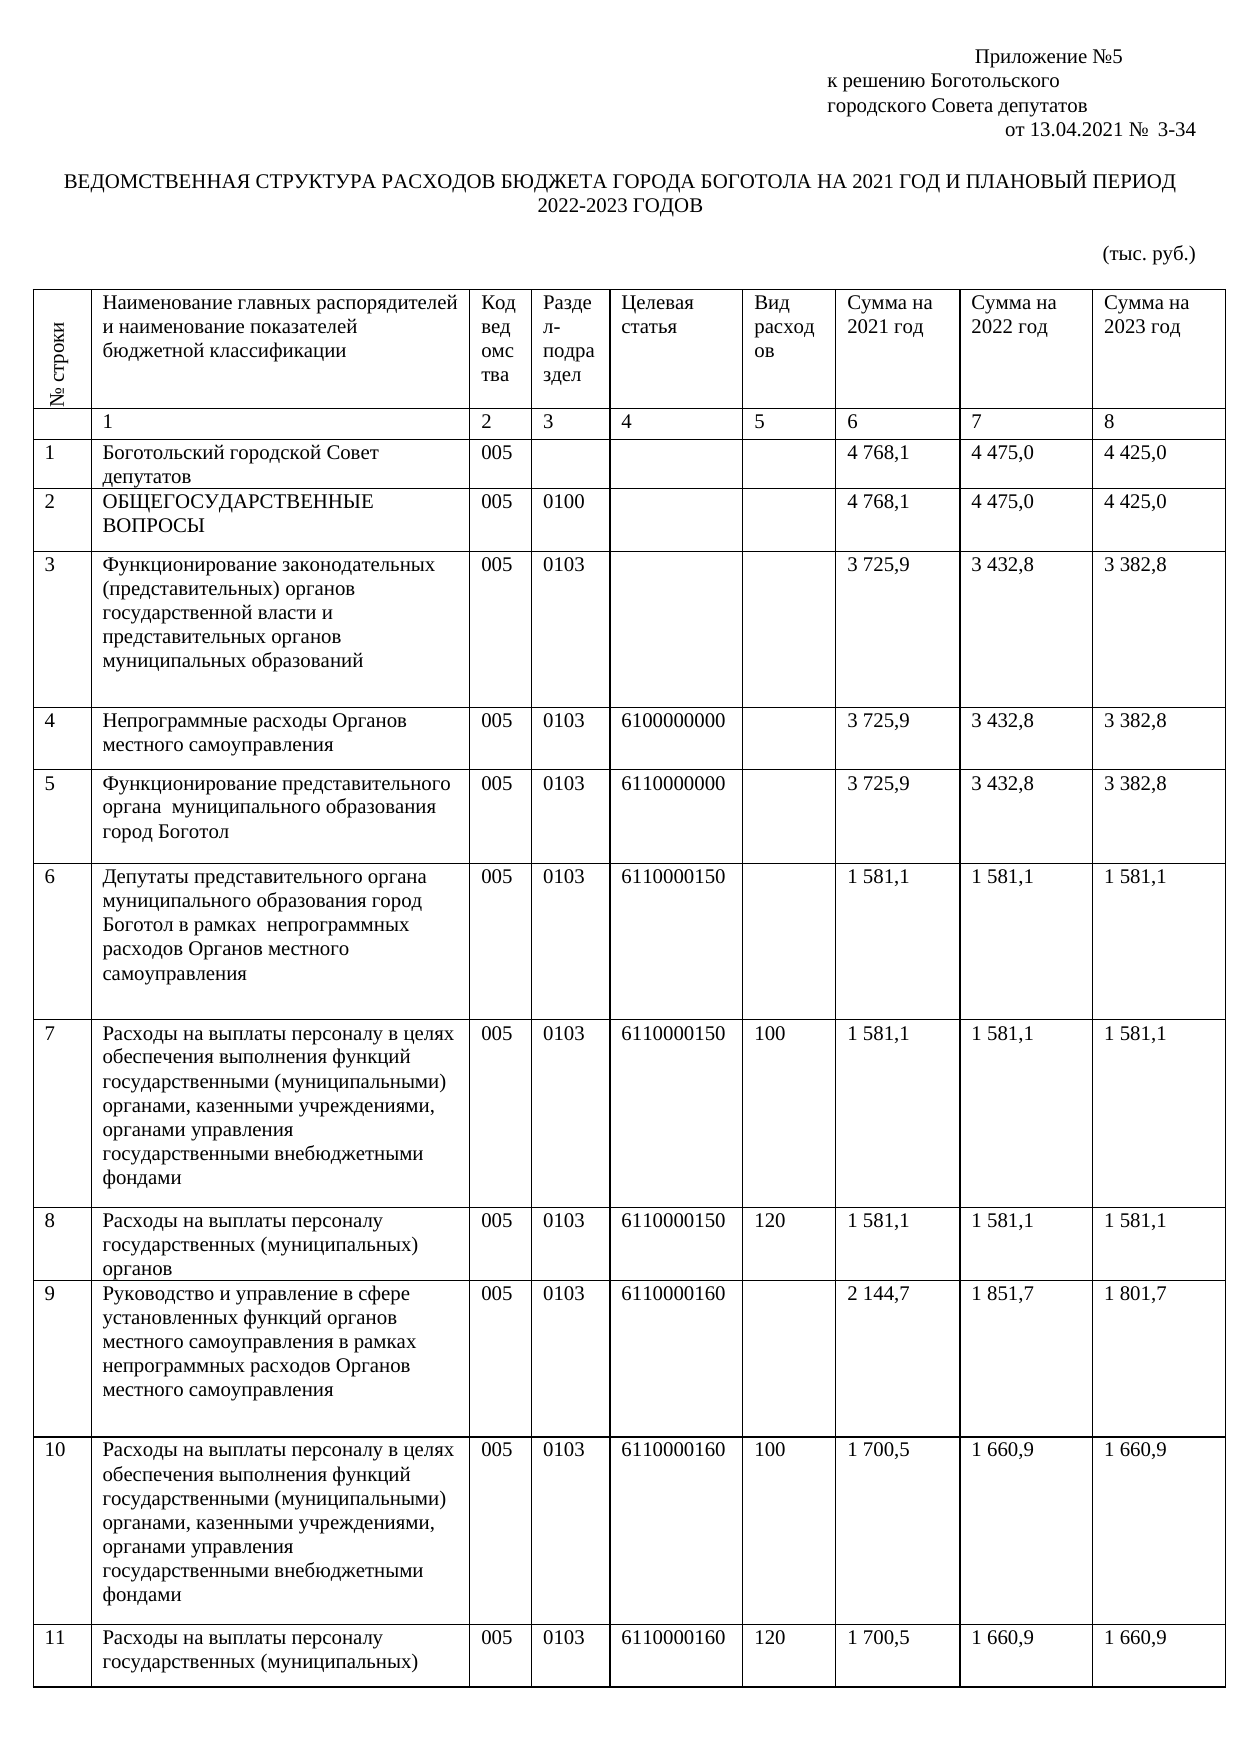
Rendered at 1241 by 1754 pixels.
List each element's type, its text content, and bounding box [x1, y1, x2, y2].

table_cell 2 [34, 489, 91, 551]
table_cell 005 [470, 489, 531, 551]
table_cell 3 432,8 [961, 708, 1092, 769]
table_cell [532, 440, 609, 488]
table_cell Расходы на выплаты персоналу в целях обеспечения выполнения функций государственными (муниципальными) органами, казенными учреждениями, органами управления государственными внебюджетными фондами [92, 1020, 469, 1207]
table_cell 1 700,5 [836, 1438, 959, 1624]
table_cell 005 [470, 770, 531, 863]
table_cell 005 [470, 1020, 531, 1207]
table_cell 005 [470, 1625, 531, 1686]
table_cell 0103 [532, 1438, 609, 1624]
table_cell [743, 708, 835, 769]
table_cell 3 725,9 [836, 552, 959, 707]
table_cell 0103 [532, 1208, 609, 1280]
table_cell 1 [92, 409, 469, 439]
table_cell [743, 440, 835, 488]
text Приложение №5 [44, 44, 1196, 68]
table_cell Руководство и управление в сфере установленных функций органов местного самоуправления в рамках непрограммных расходов Органов местного самоуправления [92, 1281, 469, 1436]
table_cell 1 581,1 [1093, 1208, 1225, 1280]
table_cell 3 432,8 [961, 552, 1092, 707]
table_header Сумма на 2022 год [961, 290, 1092, 408]
table_cell 6 [836, 409, 959, 439]
table_cell 8 [34, 1208, 91, 1280]
table_cell 1 801,7 [1093, 1281, 1225, 1436]
table_header Целевая статья [611, 290, 742, 408]
table_cell 3 382,8 [1093, 708, 1225, 769]
text ВЕДОМСТВЕННАЯ СТРУКТУРА РАСХОДОВ БЮДЖЕТА ГОРОДА БОГОТОЛА НА 2021 ГОД И ПЛАНОВЫЙ ПЕРИОД 2022-2023 ГОДОВ [44, 169, 1196, 217]
table_cell 120 [743, 1208, 835, 1280]
table_cell 0103 [532, 1625, 609, 1686]
table_cell 3 725,9 [836, 708, 959, 769]
table_cell 1 [34, 440, 91, 488]
table_cell [743, 552, 835, 707]
table_cell 1 581,1 [836, 1208, 959, 1280]
table_cell 1 660,9 [1093, 1438, 1225, 1624]
table_cell 5 [34, 770, 91, 863]
table_cell 120 [743, 1625, 835, 1686]
table_header Вид расходов [743, 290, 835, 408]
table_cell 005 [470, 1438, 531, 1624]
table_cell [611, 440, 742, 488]
table_cell 0103 [532, 864, 609, 1019]
table_cell Непрограммные расходы Органов местного самоуправления [92, 708, 469, 769]
table_cell 005 [470, 1208, 531, 1280]
table_cell 9 [34, 1281, 91, 1436]
table_cell 3 [532, 409, 609, 439]
table_cell 6110000160 [611, 1438, 742, 1624]
table_cell 4 768,1 [836, 440, 959, 488]
table_cell 0103 [532, 1281, 609, 1436]
table_cell 1 581,1 [1093, 1020, 1225, 1207]
table_cell 10 [34, 1438, 91, 1624]
table_cell Депутаты представительного органа муниципального образования город Боготол в рамках непрограммных расходов Органов местного самоуправления [92, 864, 469, 1019]
table_cell 1 660,9 [1093, 1625, 1225, 1686]
table_cell 0103 [532, 1020, 609, 1207]
table_cell [611, 552, 742, 707]
table_cell 1 851,7 [961, 1281, 1092, 1436]
table_header Сумма на 2021 год [836, 290, 959, 408]
table_cell Расходы на выплаты персоналу государственных (муниципальных) органов [92, 1208, 469, 1280]
table_cell 005 [470, 552, 531, 707]
table_cell 6 [34, 864, 91, 1019]
table_cell 6110000160 [611, 1281, 742, 1436]
table_cell Функционирование законодательных (представительных) органов государственной власти и представительных органов муниципальных образований [92, 552, 469, 707]
table_cell 100 [743, 1438, 835, 1624]
table_cell Расходы на выплаты персоналу в целях обеспечения выполнения функций государственными (муниципальными) органами, казенными учреждениями, органами управления государственными внебюджетными фондами [92, 1438, 469, 1624]
table_cell 0103 [532, 770, 609, 863]
table_cell 0103 [532, 708, 609, 769]
table_cell 6110000150 [611, 1208, 742, 1280]
table_cell 2 144,7 [836, 1281, 959, 1436]
table_cell 1 660,9 [961, 1625, 1092, 1686]
table_cell 4 475,0 [961, 489, 1092, 551]
table_cell 1 581,1 [961, 864, 1092, 1019]
table_cell 5 [743, 409, 835, 439]
table_cell 4 768,1 [836, 489, 959, 551]
table_cell 005 [470, 1281, 531, 1436]
table_cell 3 382,8 [1093, 552, 1225, 707]
table_header Наименование главных распорядителей и наименование показателей бюджетной классификации [92, 290, 469, 408]
table_cell [743, 864, 835, 1019]
table_cell 6110000150 [611, 864, 742, 1019]
table_cell 6110000160 [611, 1625, 742, 1686]
table_cell 4 425,0 [1093, 440, 1225, 488]
table_cell 6100000000 [611, 708, 742, 769]
table_cell 1 581,1 [836, 1020, 959, 1207]
table_cell 1 581,1 [961, 1208, 1092, 1280]
table_cell 0103 [532, 552, 609, 707]
table_cell 3 432,8 [961, 770, 1092, 863]
table_cell 6110000150 [611, 1020, 742, 1207]
table_cell 005 [470, 440, 531, 488]
text к решению Боготольского [44, 68, 1196, 92]
table_cell ОБЩЕГОСУДАРСТВЕННЫЕ ВОПРОСЫ [92, 489, 469, 551]
table_cell 100 [743, 1020, 835, 1207]
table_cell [92, 1625, 469, 1686]
table_header Сумма на 2023 год [1093, 290, 1225, 408]
text (тыс. руб.) [44, 241, 1196, 265]
table_cell [743, 489, 835, 551]
table_cell 3 725,9 [836, 770, 959, 863]
table_cell 1 660,9 [961, 1438, 1092, 1624]
table_header Код ведомства [470, 290, 531, 408]
table_header Раздел-подраздел [532, 290, 609, 408]
table_cell 6110000000 [611, 770, 742, 863]
table_cell 1 581,1 [836, 864, 959, 1019]
table_cell 005 [470, 708, 531, 769]
table_cell 4 [34, 708, 91, 769]
table_cell 2 [470, 409, 531, 439]
table_cell [743, 1281, 835, 1436]
table_cell [611, 489, 742, 551]
text городского Совета депутатов [44, 92, 1196, 117]
text от 13.04.2021 № 3-34 [44, 117, 1196, 141]
table_cell 4 425,0 [1093, 489, 1225, 551]
table_cell 7 [961, 409, 1092, 439]
table_cell 1 700,5 [836, 1625, 959, 1686]
table_cell 1 581,1 [1093, 864, 1225, 1019]
table_cell 3 382,8 [1093, 770, 1225, 863]
table_cell 0100 [532, 489, 609, 551]
table_cell 8 [1093, 409, 1225, 439]
table_cell 3 [34, 552, 91, 707]
table_cell Боготольский городской Совет депутатов [92, 440, 469, 488]
table_cell 11 [34, 1625, 91, 1686]
table_cell [743, 770, 835, 863]
table_cell 005 [470, 864, 531, 1019]
table_cell 7 [34, 1020, 91, 1207]
table_cell [34, 409, 91, 439]
table_cell 1 581,1 [961, 1020, 1092, 1207]
table_cell 4 [611, 409, 742, 439]
table_cell Функционирование представительного органа муниципального образования город Боготол [92, 770, 469, 863]
table_header № строки [34, 290, 91, 408]
table_cell 4 475,0 [961, 440, 1092, 488]
